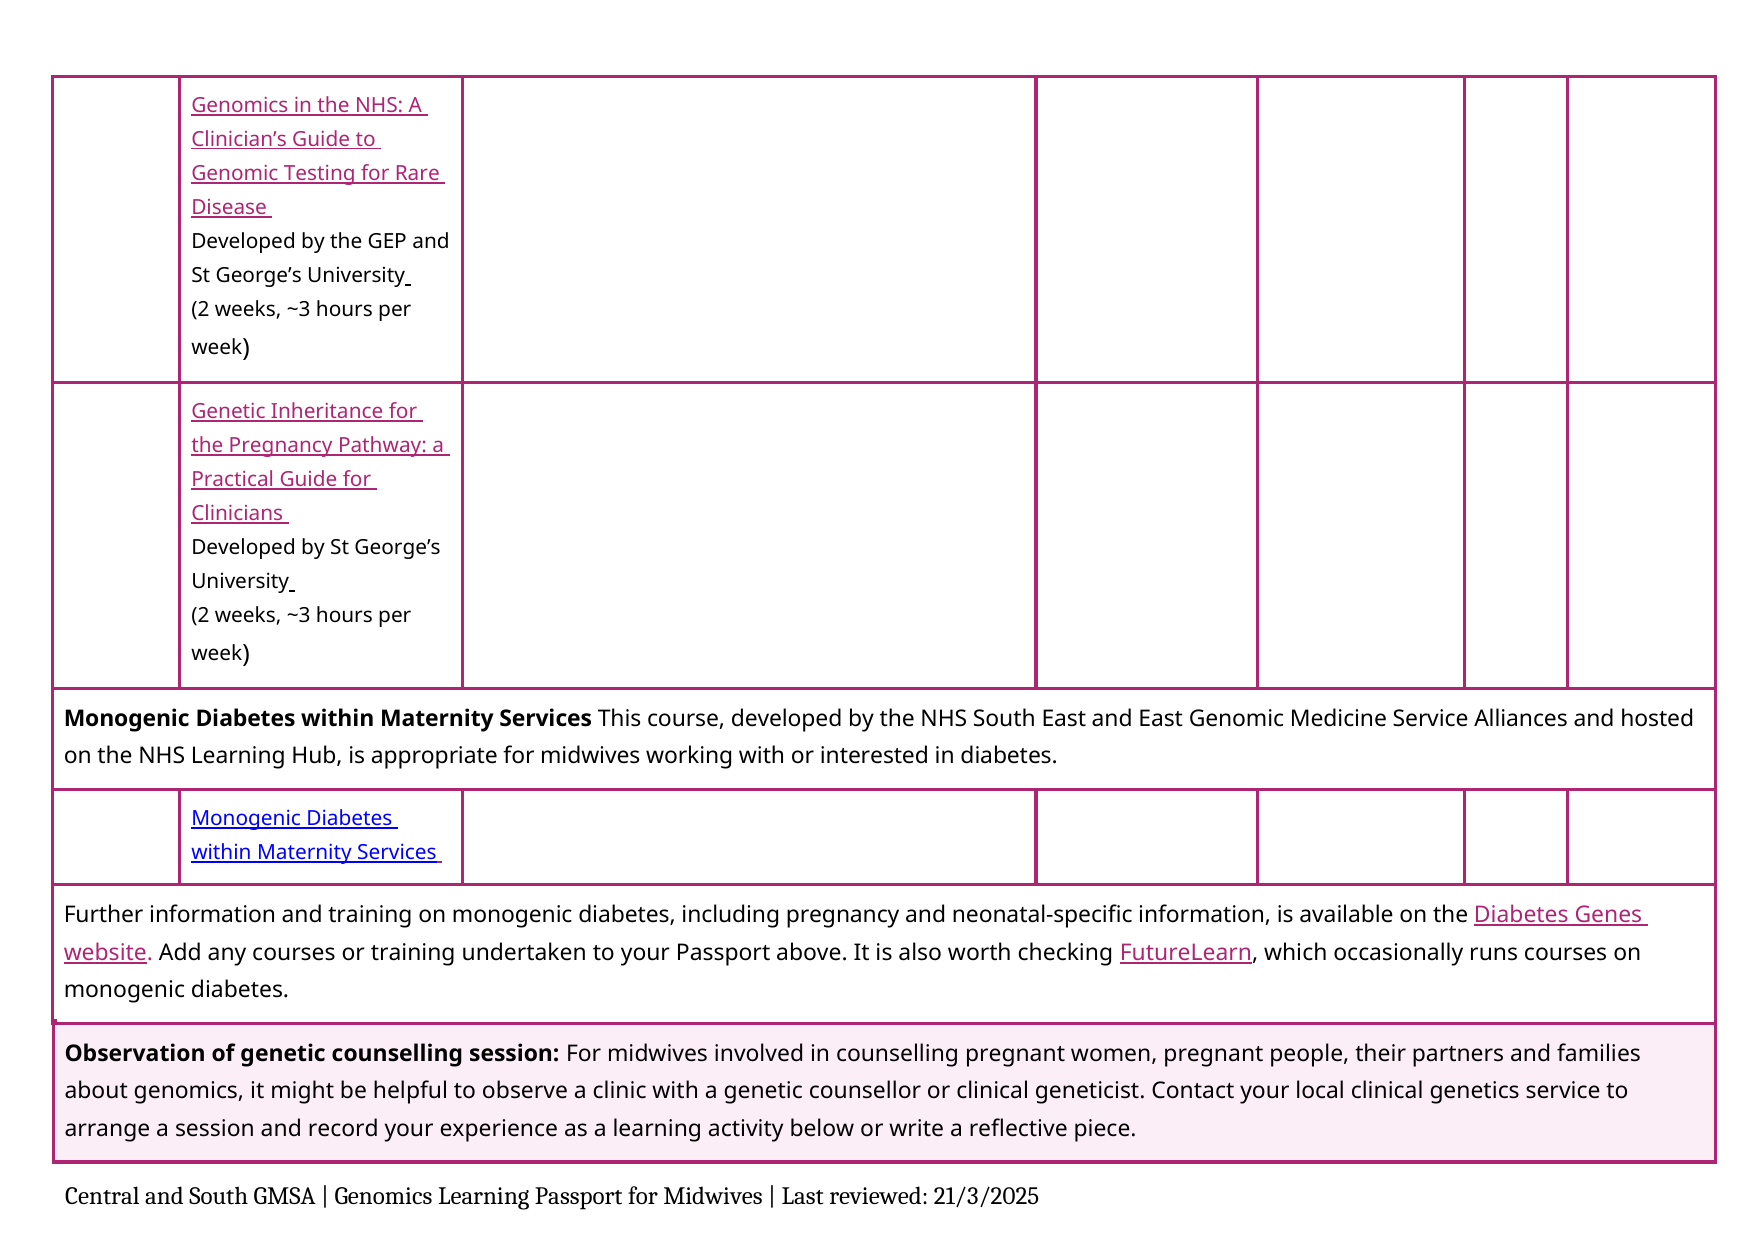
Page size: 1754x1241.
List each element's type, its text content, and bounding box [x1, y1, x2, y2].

table_cell [54, 78, 178, 381]
table_cell [1569, 78, 1714, 381]
table_cell [1569, 384, 1714, 687]
table_cell [1466, 384, 1566, 687]
table_cell [1569, 791, 1714, 883]
table_cell [54, 791, 178, 883]
table_cell [1259, 791, 1463, 883]
table_cell Monogenic Diabetes within Maternity Services This course, developed by the NHS South East and East Genomic Medicine Service Alliances and hosted on the NHS Learning Hub, is appropriate for midwives working with or interested in diabetes. [54, 690, 1714, 788]
table_cell [464, 78, 1034, 381]
table_cell [1259, 78, 1463, 381]
table_cell Further information and training on monogenic diabetes, including pregnancy and neonatal-specific information, is available on the Diabetes Genes website. Add any courses or training undertaken to your Passport above. It is also worth checking FutureLearn, which occasionally runs courses on monogenic diabetes. [54, 886, 1714, 1022]
table_cell [464, 791, 1034, 883]
table_cell [1038, 78, 1256, 381]
table_cell [1466, 791, 1566, 883]
table_cell [1466, 78, 1566, 381]
table_cell [1038, 384, 1256, 687]
table_cell Observation of genetic counselling session: For midwives involved in counselling pregnant women, pregnant people, their partners and families about genomics, it might be helpful to observe a clinic with a genetic counsellor or clinical geneticist. Contact your local clinical genetics service to arrange a session and record your experience as a learning activity below or write a reflective piece. [55, 1025, 1714, 1160]
table_cell [54, 384, 178, 687]
table_cell Genetic Inheritance for the Pregnancy Pathway: a Practical Guide for Clinicians Developed by St George’s University (2 weeks, ~3 hours per week) [181, 384, 461, 687]
table_cell [1259, 384, 1463, 687]
table_cell Genomics in the NHS: A Clinician’s Guide to Genomic Testing for Rare Disease Developed by the GEP and St George’s University (2 weeks, ~3 hours per week) [181, 78, 461, 381]
table_cell Monogenic Diabetes within Maternity Services [181, 791, 461, 883]
table_cell [1038, 791, 1256, 883]
table_cell [464, 384, 1034, 687]
